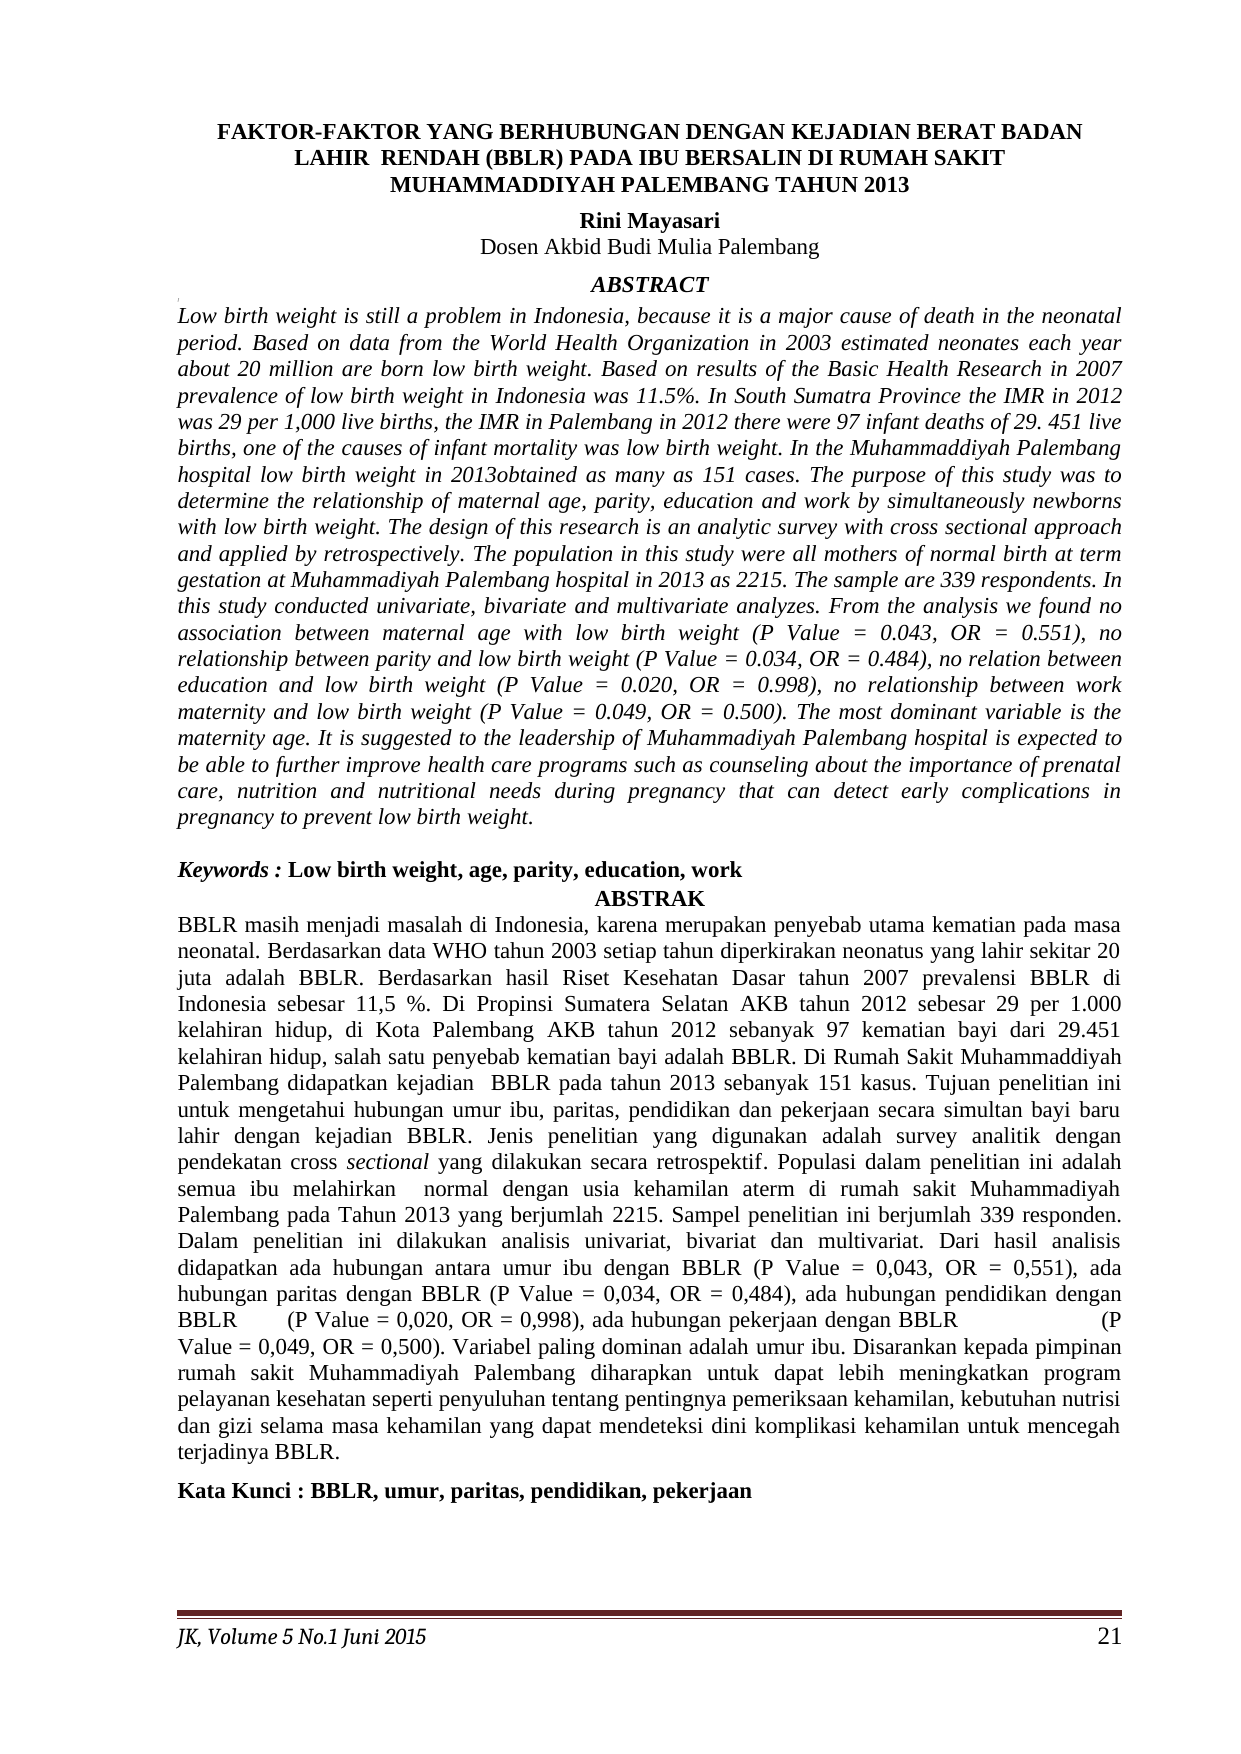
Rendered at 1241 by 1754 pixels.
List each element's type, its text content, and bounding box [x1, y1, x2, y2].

text [ Low birth weight is still a problem in Indonesia, because it is a major cause of death in the neonatal period. Based on data from the World Health Organization in 2003 estimated neonates each year about 20 million are born low birth weight. Based on results of the Basic Health Research in 2007 prevalence of low birth weight in Indonesia was 11.5%. In South Sumatra Province the IMR in 2012 was 29 per 1,000 live births, the IMR in Palembang in 2012 there were 97 infant deaths of 29. 451 live births, one of the causes of infant mortality was low birth weight. In the Muhammaddiyah Palembang hospital low birth weight in 2013obtained as many as 151 cases. The purpose of this study was to determine the relationship of maternal age, parity, education and work by simultaneously newborns with low birth weight. The design of this research is an analytic survey with cross sectional approach and applied by retrospectively. The population in this study were all mothers of normal birth at term gestation at Muhammadiyah Palembang hospital in 2013 as 2215. The sample are 339 respondents. In this study conducted univariate, bivariate and multivariate analyzes. From the analysis we found no association between maternal age with low birth weight (P Value = 0.043, OR = 0.551), no relationship between parity and low birth weight (P Value = 0.034, OR = 0.484), no relation between education and low birth weight (P Value = 0.020, OR = 0.998), no relationship between work maternity and low birth weight (P Value = 0.049, OR = 0.500). The most dominant variable is the maternity age. It is suggested to the leadership of Muhammadiyah Palembang hospital is expected to be able to further improve health care programs such as counseling about the importance of prenatal care, nutrition and nutritional needs during pregnancy that can detect early complications in pregnancy to prevent low birth weight. [177, 298, 1122, 830]
text Dosen Akbid Budi Mulia Palembang [177, 233, 1122, 259]
text ABSTRACT [177, 271, 1122, 298]
text Rini Mayasari [177, 207, 1122, 233]
text Keywords : Low birth weight, age, parity, education, work [177, 830, 1122, 882]
text Kata Kunci : BBLR, umur, paritas, pendidikan, pekerjaan [177, 1477, 1122, 1503]
text FAKTOR-FAKTOR YANG BERHUBUNGAN DENGAN KEJADIAN BERAT BADAN LAHIR RENDAH (BBLR) PADA IBU BERSALIN DI RUMAH SAKIT [177, 118, 1122, 171]
text ABSTRAK [177, 885, 1122, 911]
text BBLR masih menjadi masalah di Indonesia, karena merupakan penyebab utama kematian pada masa neonatal. Berdasarkan data WHO tahun 2003 setiap tahun diperkirakan neonatus yang lahir sekitar 20 juta adalah BBLR. Berdasarkan hasil Riset Kesehatan Dasar tahun 2007 prevalensi BBLR di Indonesia sebesar 11,5 %. Di Propinsi Sumatera Selatan AKB tahun 2012 sebesar 29 per 1.000 kelahiran hidup, di Kota Palembang AKB tahun 2012 sebanyak 97 kematian bayi dari 29.451 kelahiran hidup, salah satu penyebab kematian bayi adalah BBLR. Di Rumah Sakit Muhammaddiyah Palembang didapatkan kejadian BBLR pada tahun 2013 sebanyak 151 kasus. Tujuan penelitian ini untuk mengetahui hubungan umur ibu, paritas, pendidikan dan pekerjaan secara simultan bayi baru lahir dengan kejadian BBLR. Jenis penelitian yang digunakan adalah survey analitik dengan pendekatan cross sectional yang dilakukan secara retrospektif. Populasi dalam penelitian ini adalah semua ibu melahirkan normal dengan usia kehamilan aterm di rumah sakit Muhammadiyah Palembang pada Tahun 2013 yang berjumlah 2215. Sampel penelitian ini berjumlah 339 responden. Dalam penelitian ini dilakukan analisis univariat, bivariat dan multivariat. Dari hasil analisis didapatkan ada hubungan antara umur ibu dengan BBLR (P Value = 0,043, OR = 0,551), ada hubungan paritas dengan BBLR (P Value = 0,034, OR = 0,484), ada hubungan pendidikan dengan BBLR (P Value = 0,020, OR = 0,998), ada hubungan pekerjaan dengan BBLR (P Value = 0,049, OR = 0,500). Variabel paling dominan adalah umur ibu. Disarankan kepada pimpinan rumah sakit Muhammadiyah Palembang diharapkan untuk dapat lebih meningkatkan program pelayanan kesehatan seperti penyuluhan tentang pentingnya pemeriksaan kehamilan, kebutuhan nutrisi dan gizi selama masa kehamilan yang dapat mendeteksi dini komplikasi kehamilan untuk mencegah terjadinya BBLR. [177, 911, 1122, 1464]
text MUHAMMADDIYAH PALEMBANG TAHUN 2013 [177, 171, 1122, 197]
